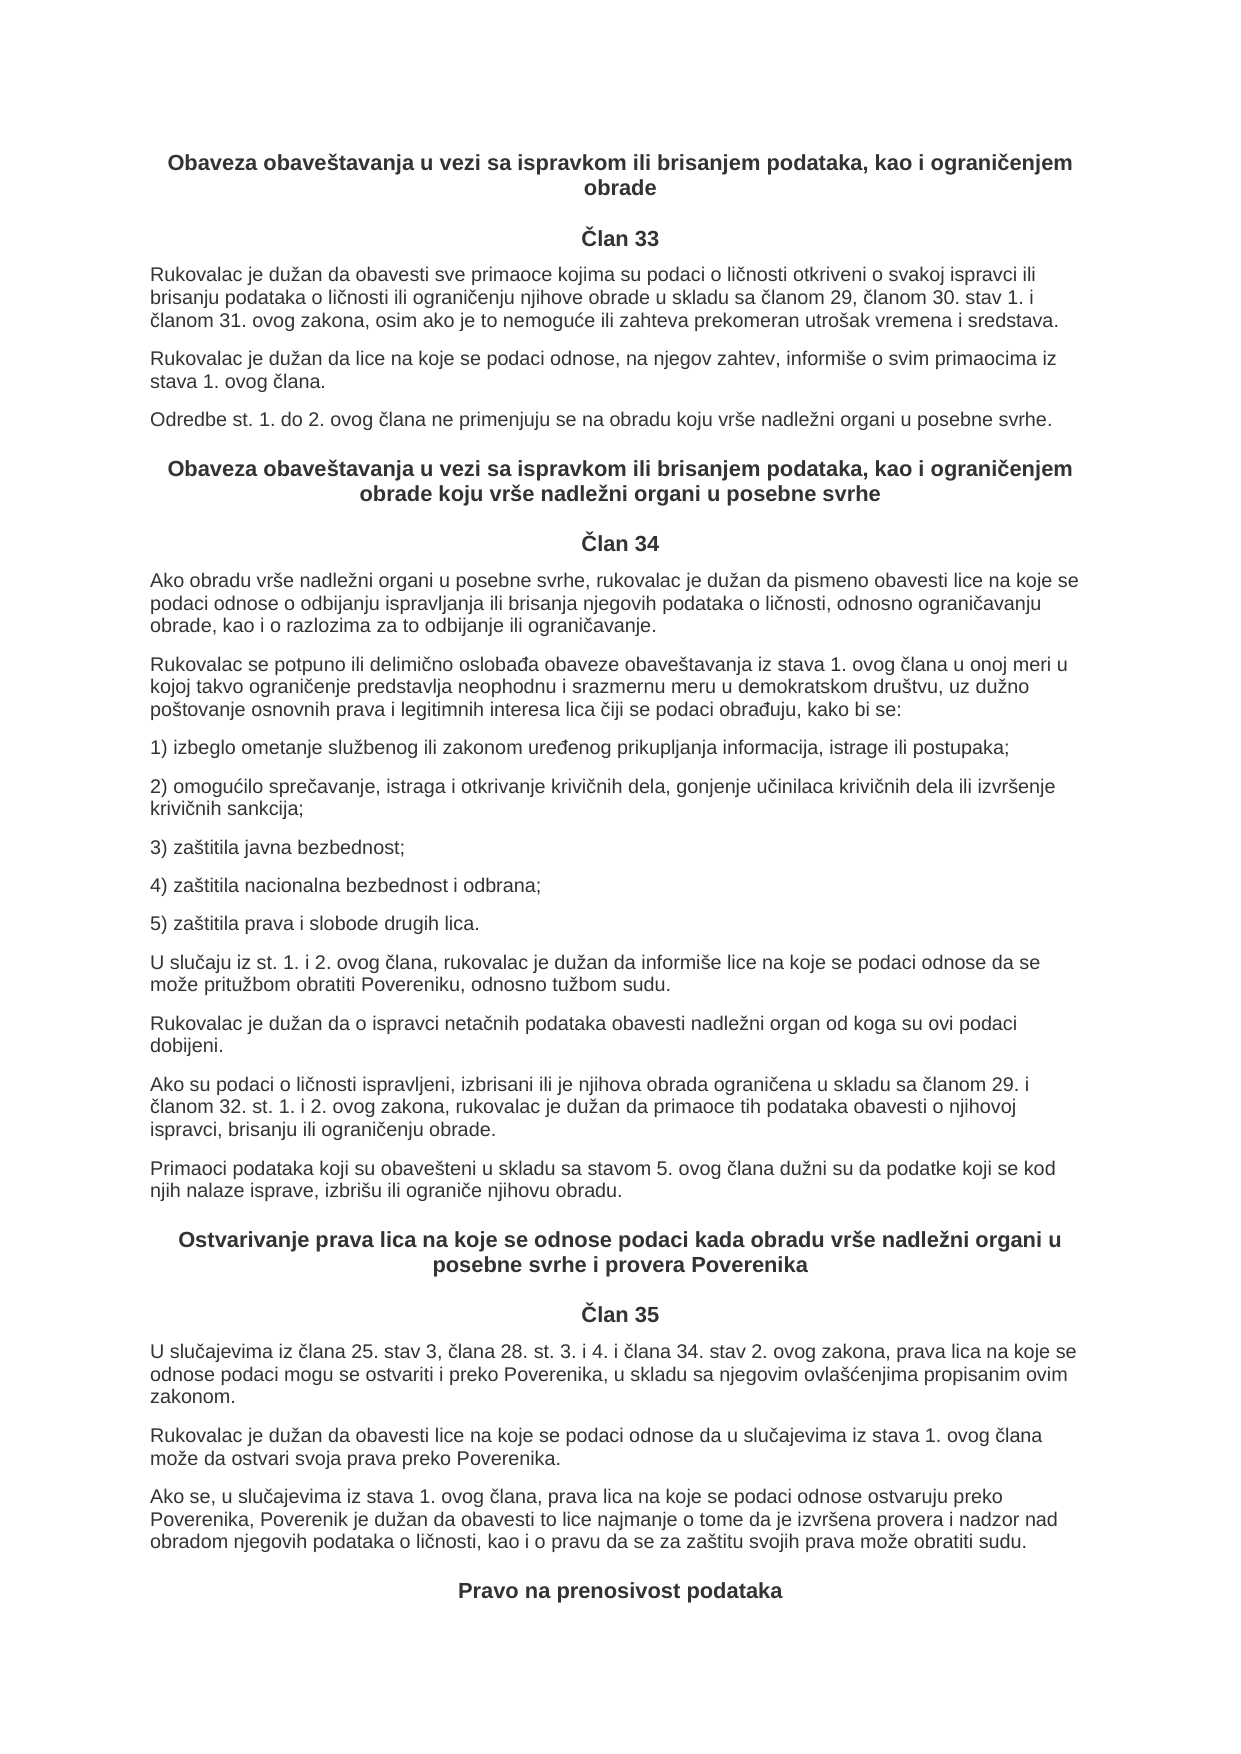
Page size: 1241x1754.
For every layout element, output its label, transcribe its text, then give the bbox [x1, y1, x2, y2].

text U slučajevima iz člana 25. stav 3, člana 28. st. 3. i 4. i člana 34. stav 2. ovog zakona, prava lica na koje se odnose podaci mogu se ostvariti i preko Poverenika, u skladu sa njegovim ovlašćenjima propisanim ovim zakonom. [150, 1340, 1090, 1408]
text Član 33 [150, 225, 1090, 251]
text 1) izbeglo ometanje službenog ili zakonom uređenog prikupljanja informacija, istrage ili postupaka; [150, 736, 1090, 759]
text Rukovalac je dužan da obavesti sve primaoce kojima su podaci o ličnosti otkriveni o svakoj ispravci ili brisanju podataka o ličnosti ili ograničenju njihove obrade u skladu sa članom 29, članom 30. stav 1. i članom 31. ovog zakona, osim ako je to nemoguće ili zahteva prekomeran utrošak vremena i sredstava. [150, 263, 1090, 331]
text Rukovalac je dužan da obavesti lice na koje se podaci odnose da u slučajevima iz stava 1. ovog člana može da ostvari svoja prava preko Poverenika. [150, 1424, 1090, 1469]
text Ostvarivanje prava lica na koje se odnose podaci kada obradu vrše nadležni organi u posebne svrhe i provera Poverenika [150, 1227, 1090, 1277]
text Odredbe st. 1. do 2. ovog člana ne primenjuju se na obradu koju vrše nadležni organi u posebne svrhe. [150, 408, 1090, 431]
text Rukovalac se potpuno ili delimično oslobađa obaveze obaveštavanja iz stava 1. ovog člana u onoj meri u kojoj takvo ograničenje predstavlja neophodnu i srazmernu meru u demokratskom društvu, uz dužno poštovanje osnovnih prava i legitimnih interesa lica čiji se podaci obrađuju, kako bi se: [150, 652, 1090, 721]
text U slučaju iz st. 1. i 2. ovog člana, rukovalac je dužan da informiše lice na koje se podaci odnose da se može pritužbom obratiti Povereniku, odnosno tužbom sudu. [150, 951, 1090, 996]
text Ako su podaci o ličnosti ispravljeni, izbrisani ili je njihova obrada ograničena u skladu sa članom 29. i članom 32. st. 1. i 2. ovog zakona, rukovalac je dužan da primaoce tih podataka obavesti o njihovoj ispravci, brisanju ili ograničenju obrade. [150, 1073, 1090, 1141]
text Obaveza obaveštavanja u vezi sa ispravkom ili brisanjem podataka, kao i ograničenjem obrade [150, 150, 1090, 200]
text 2) omogućilo sprečavanje, istraga i otkrivanje krivičnih dela, gonjenje učinilaca krivičnih dela ili izvršenje krivičnih sankcija; [150, 774, 1090, 820]
text Član 34 [150, 531, 1090, 556]
text Ako se, u slučajevima iz stava 1. ovog člana, prava lica na koje se podaci odnose ostvaruju preko Poverenika, Poverenik je dužan da obavesti to lice najmanje o tome da je izvršena provera i nadzor nad obradom njegovih podataka o ličnosti, kao i o pravu da se za zaštitu svojih prava može obratiti sudu. [150, 1485, 1090, 1553]
text Primaoci podataka koji su obavešteni u skladu sa stavom 5. ovog člana dužni su da podatke koji se kod njih nalaze isprave, izbrišu ili ograniče njihovu obradu. [150, 1156, 1090, 1202]
text 5) zaštitila prava i slobode drugih lica. [150, 912, 1090, 935]
text Član 35 [150, 1302, 1090, 1327]
text Obaveza obaveštavanja u vezi sa ispravkom ili brisanjem podataka, kao i ograničenjem obrade koju vrše nadležni organi u posebne svrhe [150, 456, 1090, 506]
text Ako obradu vrše nadležni organi u posebne svrhe, rukovalac je dužan da pismeno obavesti lice na koje se podaci odnose o odbijanju ispravljanja ili brisanja njegovih podataka o ličnosti, odnosno ograničavanju obrade, kao i o razlozima za to odbijanje ili ograničavanje. [150, 569, 1090, 637]
text Rukovalac je dužan da lice na koje se podaci odnose, na njegov zahtev, informiše o svim primaocima iz stava 1. ovog člana. [150, 347, 1090, 392]
text 3) zaštitila javna bezbednost; [150, 836, 1090, 858]
text 4) zaštitila nacionalna bezbednost i odbrana; [150, 874, 1090, 897]
text Pravo na prenosivost podataka [150, 1578, 1090, 1603]
text Rukovalac je dužan da o ispravci netačnih podataka obavesti nadležni organ od koga su ovi podaci dobijeni. [150, 1012, 1090, 1057]
